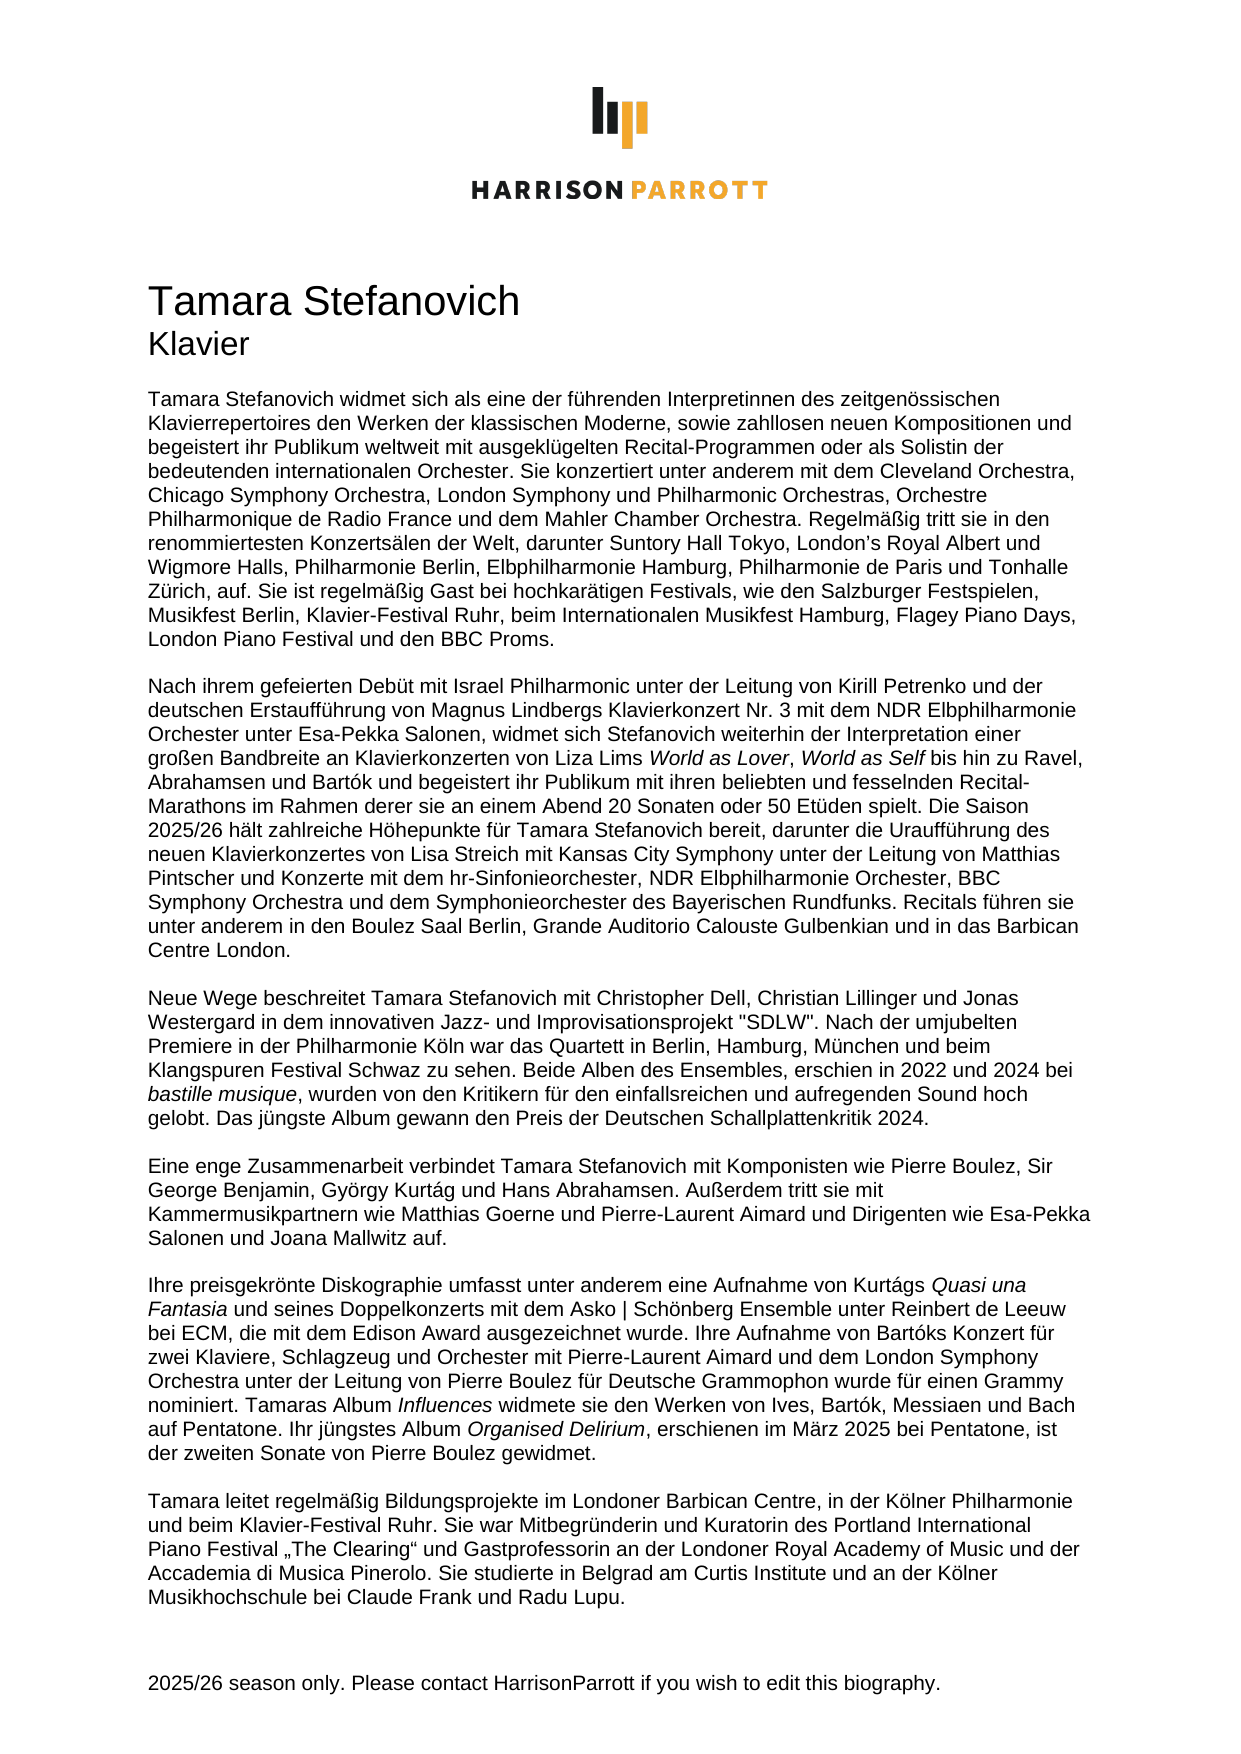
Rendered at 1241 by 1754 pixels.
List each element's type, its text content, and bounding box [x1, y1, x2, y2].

text Tamara leitet regelmäßig Bildungsprojekte im Londoner Barbican Centre, in der Kölner Philharmonie und beim Klavier-Festival Ruhr. Sie war Mitbegründerin und Kuratorin des Portland International Piano Festival „The Clearing“ und Gastprofessorin an der Londoner Royal Academy of Music und der Accademia di Musica Pinerolo. Sie studierte in Belgrad am Curtis Institute und an der Kölner Musikhochschule bei Claude Frank und Radu Lupu. [148, 1489, 1090, 1609]
text Tamara Stefanovich [148, 277, 1090, 324]
text Neue Wege beschreitet Tamara Stefanovich mit Christopher Dell, Christian Lillinger und Jonas Westergard in dem innovativen Jazz- und Improvisationsprojekt "SDLW". Nach der umjubelten Premiere in der Philharmonie Köln war das Quartett in Berlin, Hamburg, München und beim Klangspuren Festival Schwaz zu sehen. Beide Alben des Ensembles, erschien in 2022 und 2024 bei bastille musique, wurden von den Kritikern für den einfallsreichen und aufregenden Sound hoch gelobt. Das jüngste Album gewann den Preis der Deutschen Schallplattenkritik 2024. [148, 986, 1090, 1129]
text Eine enge Zusammenarbeit verbindet Tamara Stefanovich mit Komponisten wie Pierre Boulez, Sir George Benjamin, György Kurtág und Hans Abrahamsen. Außerdem tritt sie mit Kammermusikpartnern wie Matthias Goerne und Pierre-Laurent Aimard und Dirigenten wie Esa-Pekka Salonen und Joana Mallwitz auf. [148, 1153, 1093, 1249]
text Tamara Stefanovich widmet sich als eine der führenden Interpretinnen des zeitgenössischen Klavierrepertoires den Werken der klassischen Moderne, sowie zahllosen neuen Kompositionen und begeistert ihr Publikum weltweit mit ausgeklügelten Recital-Programmen oder als Solistin der bedeutenden internationalen Orchester. Sie konzertiert unter anderem mit dem Cleveland Orchestra, Chicago Symphony Orchestra, London Symphony und Philharmonic Orchestras, Orchestre Philharmonique de Radio France und dem Mahler Chamber Orchestra. Regelmäßig tritt sie in den renommiertesten Konzertsälen der Welt, darunter Suntory Hall Tokyo, London’s Royal Albert und Wigmore Halls, Philharmonie Berlin, Elbphilharmonie Hamburg, Philharmonie de Paris und Tonhalle Zürich, auf. Sie ist regelmäßig Gast bei hochkarätigen Festivals, wie den Salzburger Festspielen, Musikfest Berlin, Klavier-Festival Ruhr, beim Internationalen Musikfest Hamburg, Flagey Piano Days, London Piano Festival und den BBC Proms. [148, 387, 1090, 650]
text Nach ihrem gefeierten Debüt mit Israel Philharmonic unter der Leitung von Kirill Petrenko und der deutschen Erstaufführung von Magnus Lindbergs Klavierkonzert Nr. 3 mit dem NDR Elbphilharmonie Orchester unter Esa-Pekka Salonen, widmet sich Stefanovich weiterhin der Interpretation einer großen Bandbreite an Klavierkonzerten von Liza Lims World as Lover, World as Self bis hin zu Ravel, Abrahamsen und Bartók und begeistert ihr Publikum mit ihren beliebten und fesselnden Recital-Marathons im Rahmen derer sie an einem Abend 20 Sonaten oder 50 Etüden spielt. Die Saison 2025/26 hält zahlreiche Höhepunkte für Tamara Stefanovich bereit, darunter die Uraufführung des neuen Klavierkonzertes von Lisa Streich mit Kansas City Symphony unter der Leitung von Matthias Pintscher und Konzerte mit dem hr-Sinfonieorchester, NDR Elbphilharmonie Orchester, BBC Symphony Orchestra und dem Symphonieorchester des Bayerischen Rundfunks. Recitals führen sie unter anderem in den Boulez Saal Berlin, Grande Auditorio Calouste Gulbenkian und in das Barbican Centre London. [148, 674, 1090, 962]
text Klavier [148, 324, 1090, 363]
picture [472, 87, 768, 199]
text Ihre preisgekrönte Diskographie umfasst unter anderem eine Aufnahme von Kurtágs Quasi una Fantasia und seines Doppelkonzerts mit dem Asko | Schönberg Ensemble unter Reinbert de Leeuw bei ECM, die mit dem Edison Award ausgezeichnet wurde. Ihre Aufnahme von Bartóks Konzert für zwei Klaviere, Schlagzeug und Orchester mit Pierre-Laurent Aimard und dem London Symphony Orchestra unter der Leitung von Pierre Boulez für Deutsche Grammophon wurde für einen Grammy nominiert. Tamaras Album Influences widmete sie den Werken von Ives, Bartók, Messiaen und Bach auf Pentatone. Ihr jüngstes Album Organised Delirium, erschienen im März 2025 bei Pentatone, ist der zweiten Sonate von Pierre Boulez gewidmet. [148, 1273, 1090, 1465]
